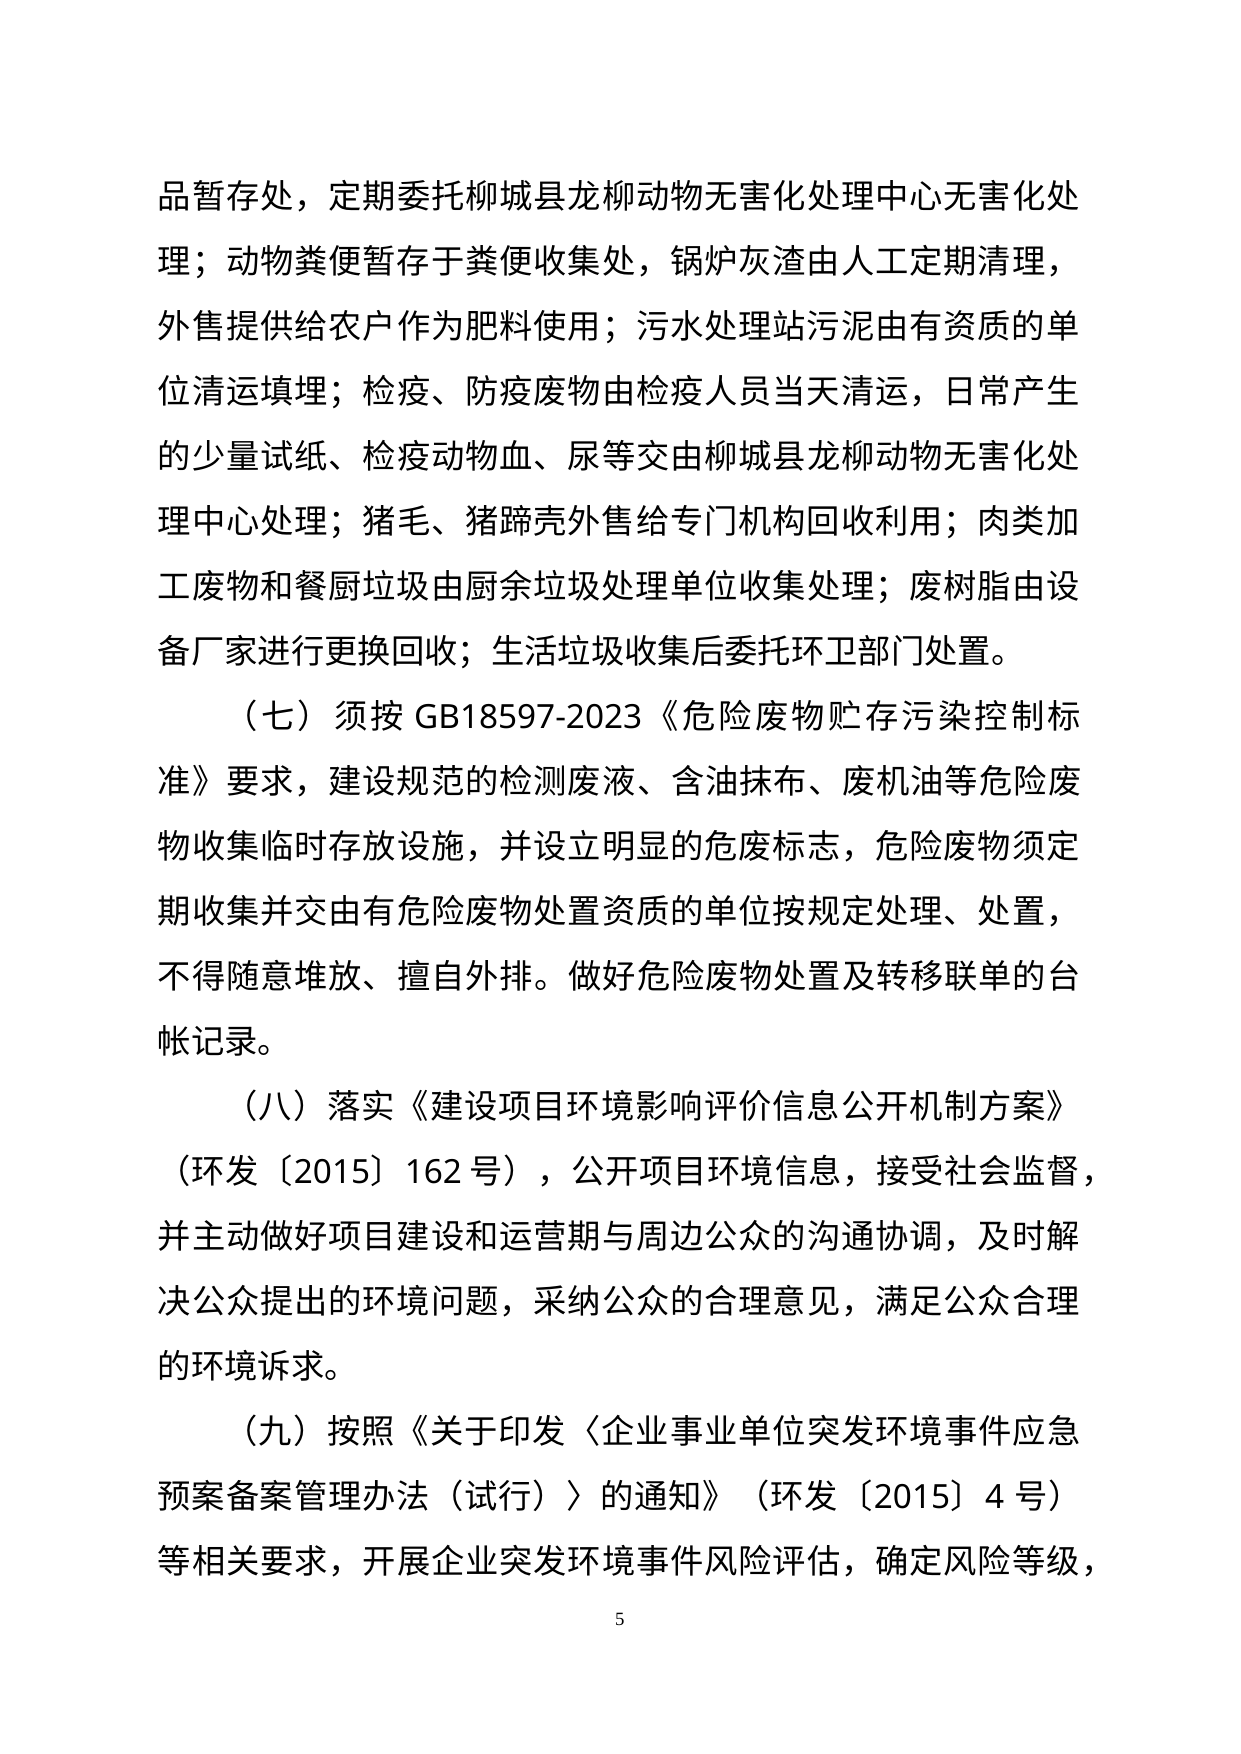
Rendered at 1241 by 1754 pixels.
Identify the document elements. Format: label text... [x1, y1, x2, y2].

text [158, 162, 1081, 682]
text （七）须按GB18597-2023《危险废物贮存污染控制标准》要求，建设规范的检测废液、含油抹布、废机油等危险废物收集临时存放设施，并设立明显的危废标志，危险废物须定期收集并交由有危险废物处置资质的单位按规定处理、处置，不得随意堆放、擅自外排。做好危险废物处置及转移联单的台帐记录。 [158, 682, 1081, 1072]
text （八）落实《建设项目环境影响评价信息公开机制方案》（环发〔2015〕162号），公开项目环境信息，接受社会监督，并主动做好项目建设和运营期与周边公众的沟通协调，及时解决公众提出的环境问题，采纳公众的合理意见，满足公众合理的环境诉求。 [158, 1072, 1081, 1397]
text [158, 1397, 1081, 1592]
